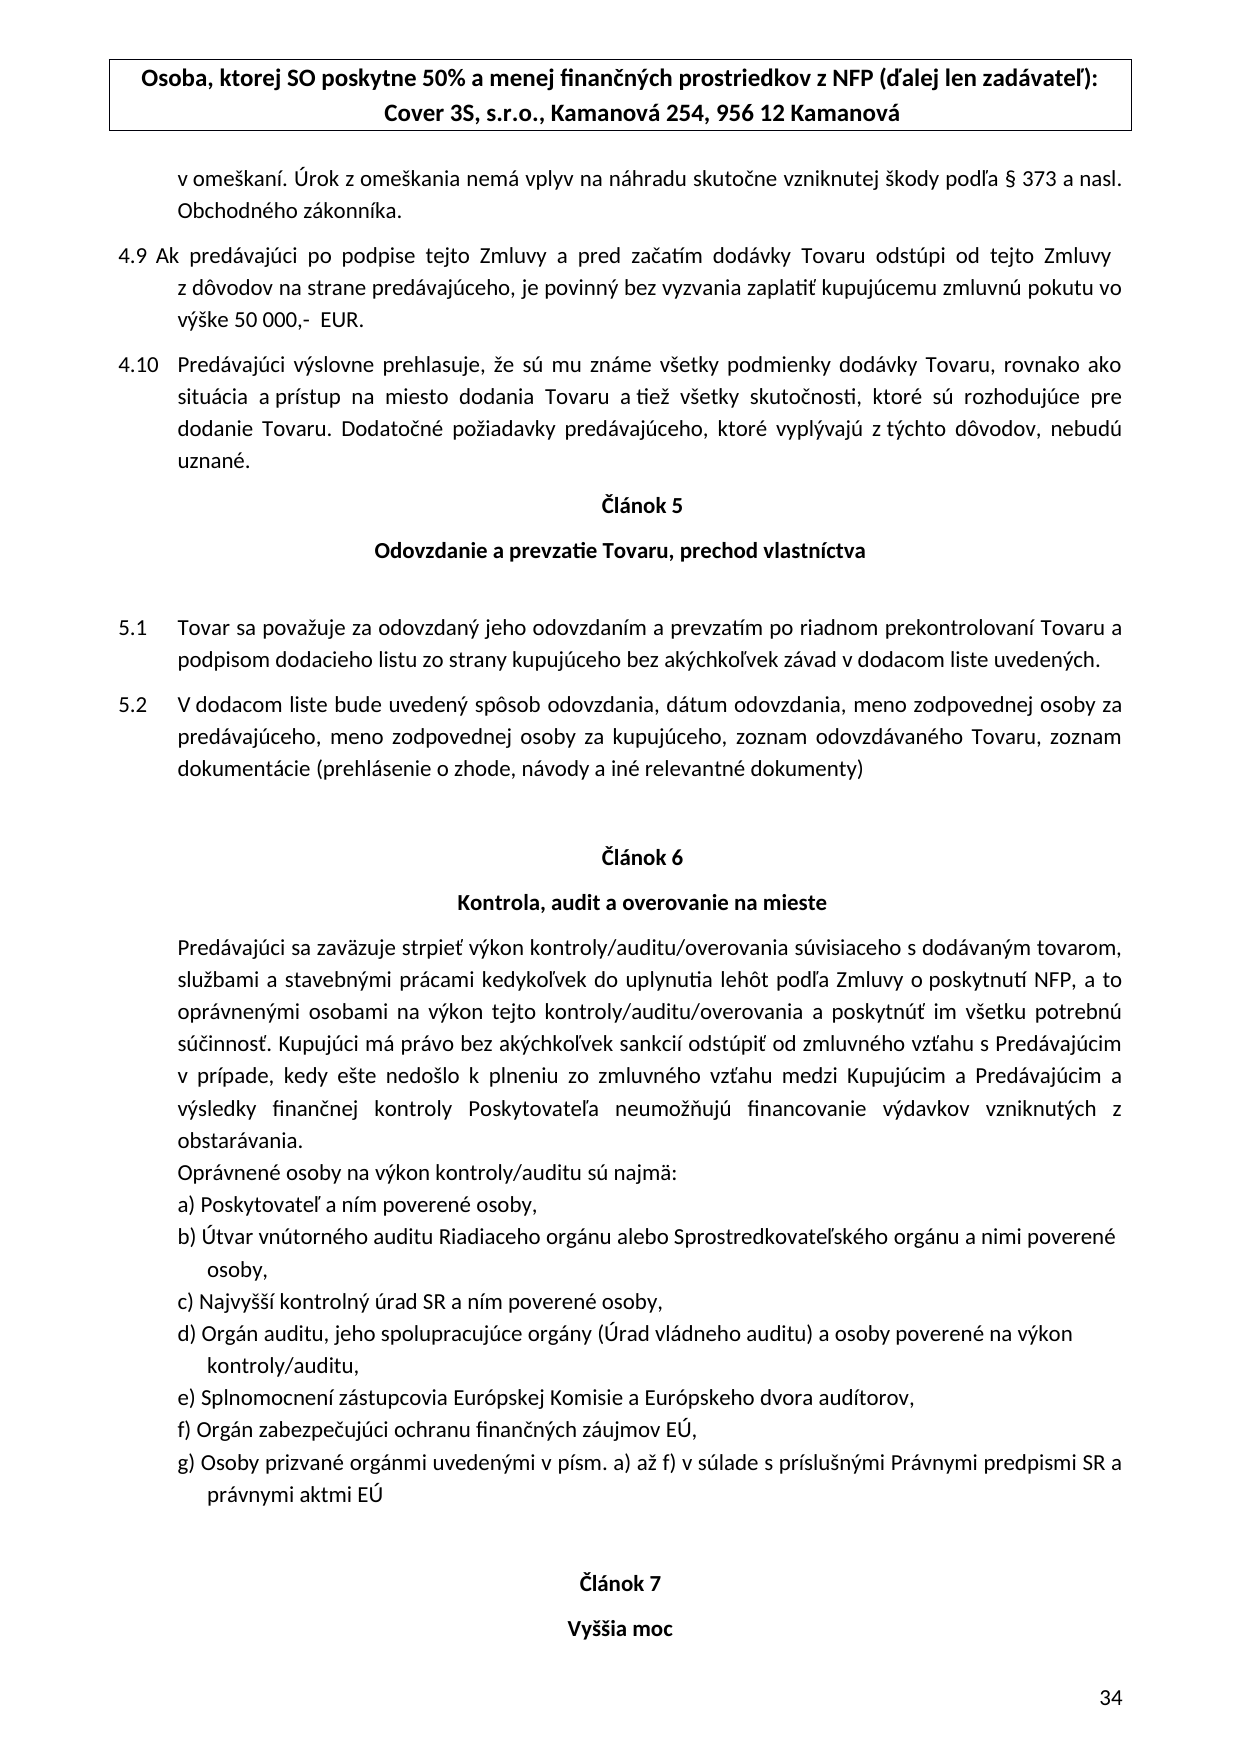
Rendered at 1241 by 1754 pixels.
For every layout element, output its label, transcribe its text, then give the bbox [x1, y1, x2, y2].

list Predávajúci výslovne prehlasuje, že sú mu známe všetky podmienky dodávky Tovaru, rovnako ako situácia a prístup na miesto dodania Tovaru a tiež všetky skutočnosti, ktoré sú rozhodujúce pre dodanie Tovaru. Dodatočné požiadavky predávajúceho, ktoré vyplývajú z týchto dôvodov, nebudú uznané. [118, 350, 1122, 474]
text a) Poskytovateľ a ním poverené osoby, [177, 1190, 1122, 1218]
text g) Osoby prizvané orgánmi uvedenými v písm. a) až f) v súlade s príslušnými Právnymi predpismi SR a právnymi aktmi EÚ [177, 1448, 1122, 1508]
text e) Splnomocnení zástupcovia Európskej Komisie a Európskeho dvora audítorov, [177, 1383, 1122, 1411]
text Článok 5 [162, 491, 1122, 519]
text Odovzdanie a prevzatie Tovaru, prechod vlastníctva [118, 536, 1122, 564]
text Oprávnené osoby na výkon kontroly/auditu sú najmä: [177, 1158, 1122, 1186]
text Predávajúci sa zaväzuje strpieť výkon kontroly/auditu/overovania súvisiaceho s dodávaným tovarom, službami a stavebnými prácami kedykoľvek do uplynutia lehôt podľa Zmluvy o poskytnutí NFP, a to oprávnenými osobami na výkon tejto kontroly/auditu/overovania a poskytnúť im všetku potrebnú súčinnosť. Kupujúci má právo bez akýchkoľvek sankcií odstúpiť od zmluvného vzťahu s Predávajúcim v prípade, kedy ešte nedošlo k plneniu zo zmluvného vzťahu medzi Kupujúcim a Predávajúcim a výsledky finančnej kontroly Poskytovateľa neumožňujú financovanie výdavkov vzniknutých z obstarávania. [177, 933, 1122, 1154]
text d) Orgán auditu, jeho spolupracujúce orgány (Úrad vládneho auditu) a osoby poverené na výkon kontroly/auditu, [177, 1319, 1122, 1379]
text Článok 7 [118, 1569, 1122, 1597]
list Ak predávajúci po podpise tejto Zmluvy a pred začatím dodávky Tovaru odstúpi od tejto Zmluvy z dôvodov na strane predávajúceho, je povinný bez vyzvania zaplatiť kupujúcemu zmluvnú pokutu vo výške 50 000,- EUR. [118, 241, 1122, 333]
text Vyššia moc [118, 1614, 1122, 1642]
list Tovar sa považuje za odovzdaný jeho odovzdaním a prevzatím po riadnom prekontrolovaní Tovaru a podpisom dodacieho listu zo strany kupujúceho bez akýchkoľvek závad v dodacom liste uvedených. [118, 613, 1122, 673]
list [118, 164, 1122, 224]
text b) Útvar vnútorného auditu Riadiaceho orgánu alebo Sprostredkovateľského orgánu a nimi poverené osoby, [177, 1222, 1122, 1283]
text Kontrola, audit a overovanie na mieste [162, 888, 1122, 916]
text f) Orgán zabezpečujúci ochranu finančných záujmov EÚ, [177, 1416, 1122, 1444]
text Článok 6 [162, 843, 1122, 871]
text c) Najvyšší kontrolný úrad SR a ním poverené osoby, [177, 1287, 1122, 1315]
list V dodacom liste bude uvedený spôsob odovzdania, dátum odovzdania, meno zodpovednej osoby za predávajúceho, meno zodpovednej osoby za kupujúceho, zoznam odovzdávaného Tovaru, zoznam dokumentácie (prehlásenie o zhode, návody a iné relevantné dokumenty) [118, 690, 1122, 782]
